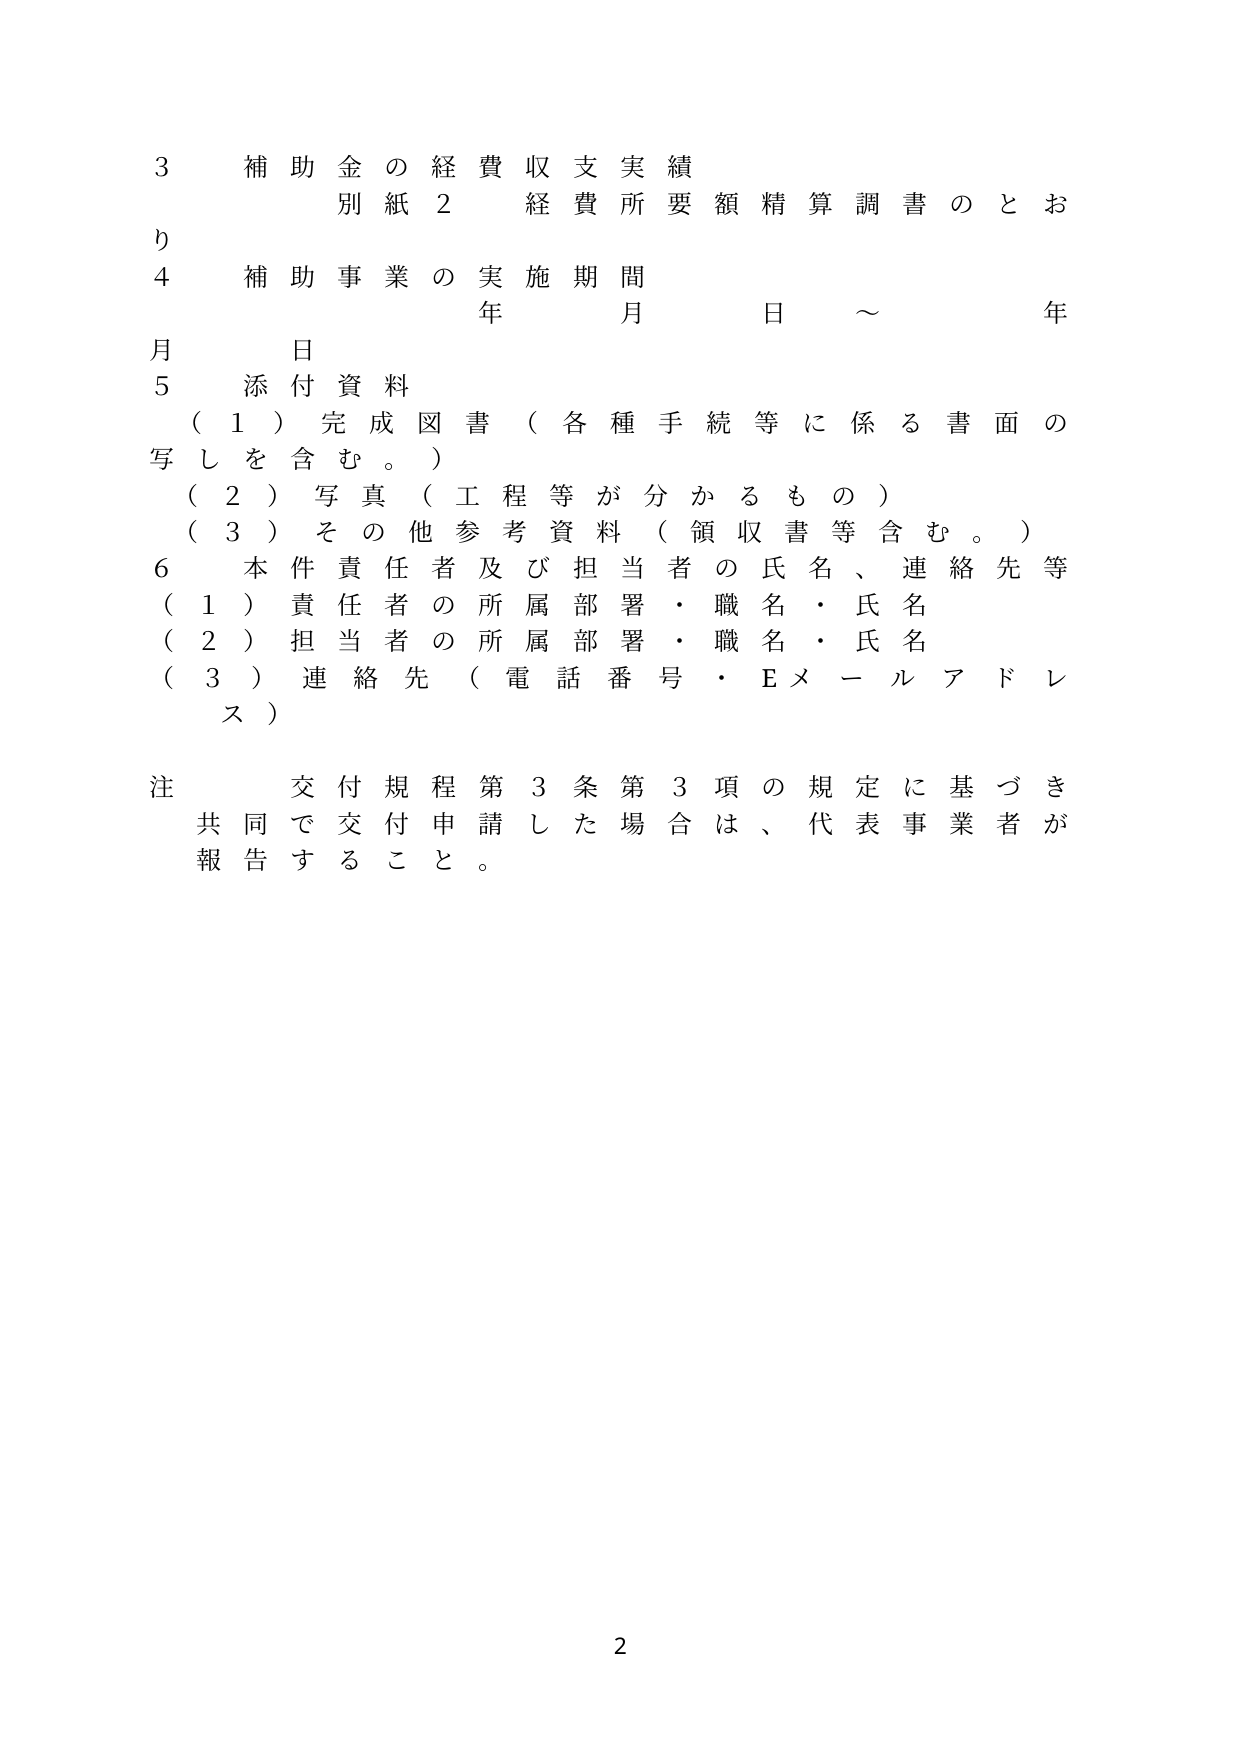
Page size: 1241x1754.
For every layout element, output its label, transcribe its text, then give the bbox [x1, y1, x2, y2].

text 年 月 日 ～ 年 月 日 [149, 294, 1091, 367]
text 別紙２ 経費所要額精算調書のとおり [149, 184, 1091, 257]
text （２）写真（工程等が分かるもの） [149, 476, 1091, 512]
text ６ 本件責任者及び担当者の氏名、連絡先等 [149, 549, 1091, 585]
text （１）完成図書（各種手続等に係る書面の写しを含む。） [149, 403, 1091, 476]
text 注 交付規程第３条第３項の規定に基づき共同で交付申請した場合は、代表事業者が報告すること。 [149, 768, 1091, 877]
text ５ 添付資料 [149, 367, 1091, 403]
text （３）その他参考資料（領収書等含む。） [149, 512, 1091, 549]
text ４ 補助事業の実施期間 [149, 257, 1091, 294]
text （１）責任者の所属部署・職名・氏名 [149, 585, 1091, 622]
text （３）連絡先（電話番号・Eメールアドレス） [149, 658, 1091, 731]
text （２）担当者の所属部署・職名・氏名 [149, 622, 1091, 658]
text ３ 補助金の経費収支実績 [149, 148, 1091, 184]
